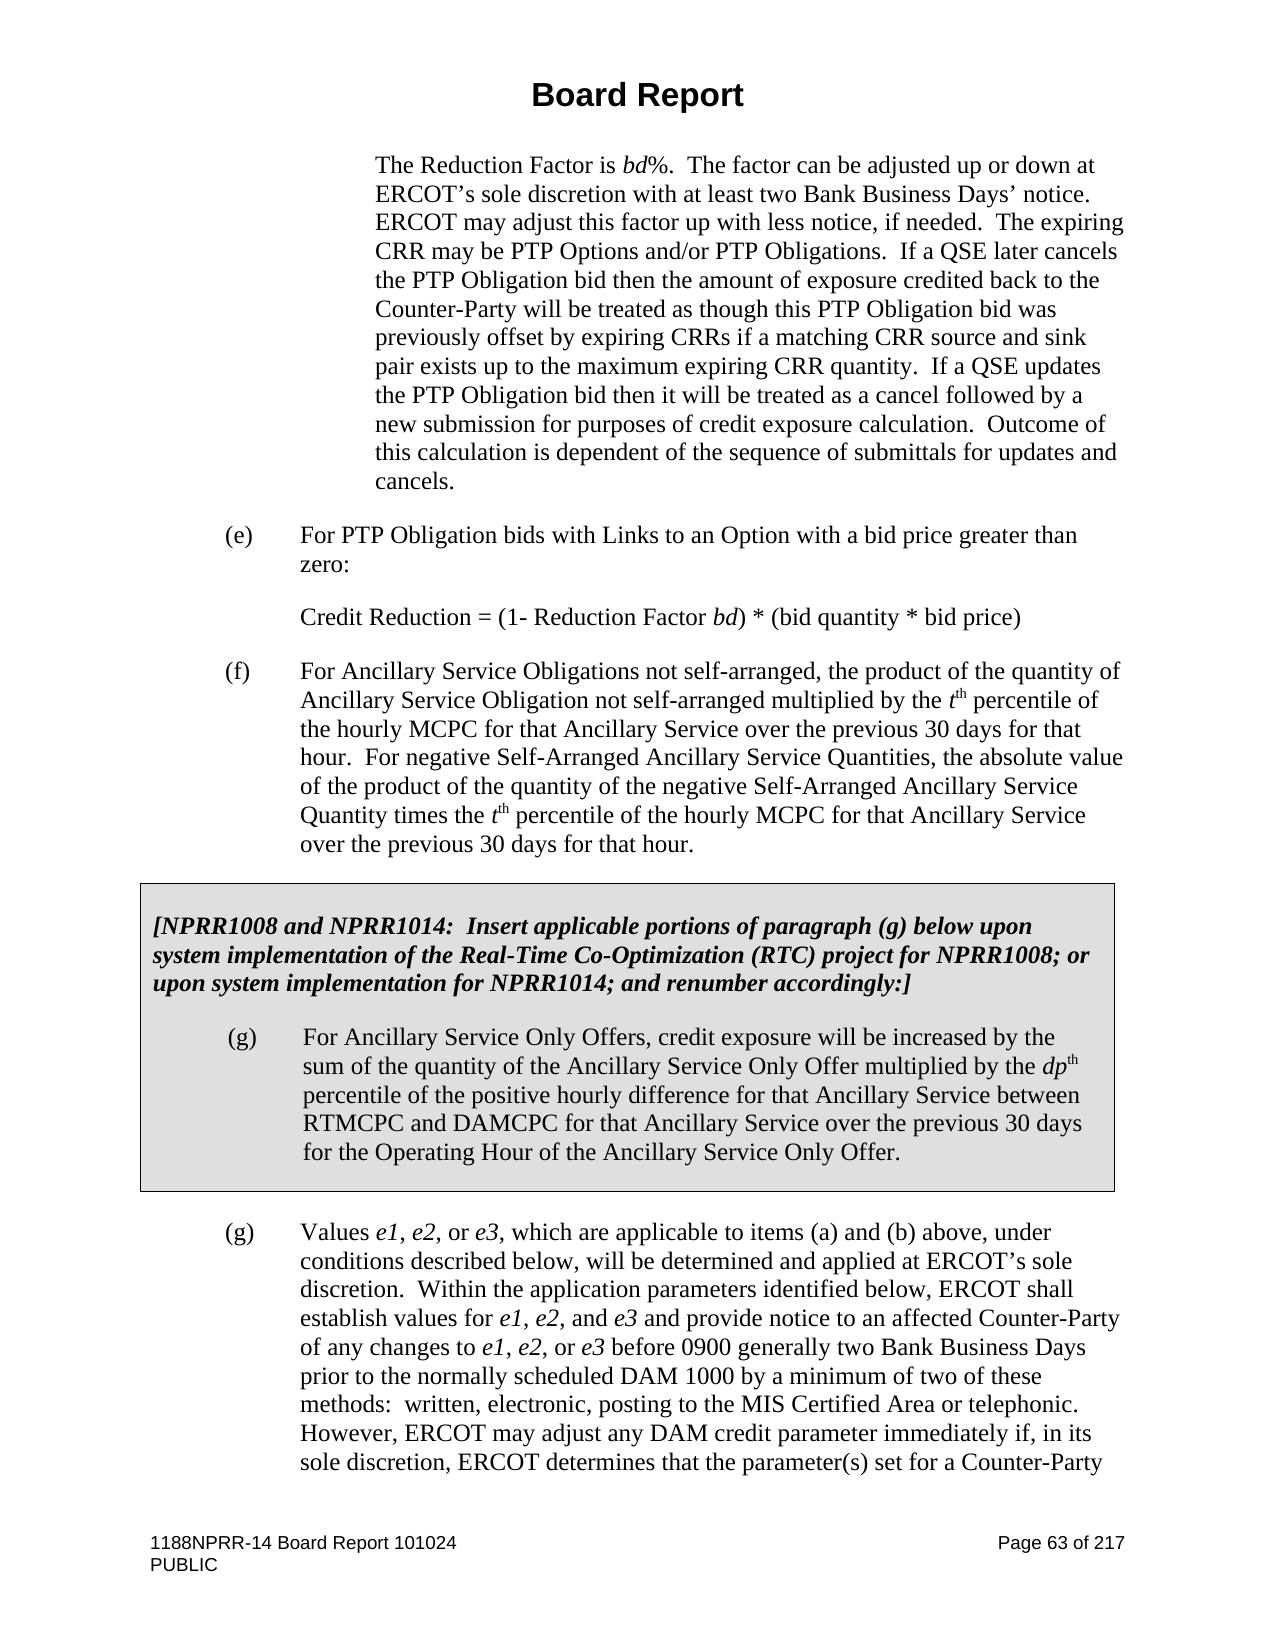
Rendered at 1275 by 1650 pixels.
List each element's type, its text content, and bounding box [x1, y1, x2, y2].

text Credit Reduction = (1- Reduction Factor bd) * (bid quantity * bid price) [300, 602, 1125, 631]
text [225, 1217, 1125, 1476]
text The Reduction Factor is bd%. The factor can be adjusted up or down at ERCOT’s sole discretion with at least two Bank Business Days’ notice. ERCOT may adjust this factor up with less notice, if needed. The expiring CRR may be PTP Options and/or PTP Obligations. If a QSE later cancels the PTP Obligation bid then the amount of exposure credited back to the Counter-Party will be treated as though this PTP Obligation bid was previously offset by expiring CRRs if a matching CRR source and sink pair exists up to the maximum expiring CRR quantity. If a QSE updates the PTP Obligation bid then it will be treated as a cancel followed by a new submission for purposes of credit exposure calculation. Outcome of this calculation is dependent of the sequence of submittals for updates and cancels. [375, 150, 1125, 495]
table_header [NPRR1008 and NPRR1014: Insert applicable portions of paragraph (g) below upon system implementation of the Real-Time Co-Optimization (RTC) project for NPRR1008; or upon system implementation for NPRR1014; and renumber accordingly:] (g) For Ancillary Service Only Offers, credit exposure will be increased by the sum of the quantity of the Ancillary Service Only Offer multiplied by the dpth percentile of the positive hourly difference for that Ancillary Service between RTMCPC and DAMCPC for that Ancillary Service over the previous 30 days for the Operating Hour of the Ancillary Service Only Offer. [141, 884, 1114, 1191]
text (e) For PTP Obligation bids with Links to an Option with a bid price greater than zero: [225, 520, 1125, 577]
text (f) For Ancillary Service Obligations not self-arranged, the product of the quantity of Ancillary Service Obligation not self-arranged multiplied by the tth percentile of the hourly MCPC for that Ancillary Service over the previous 30 days for that hour. For negative Self-Arranged Ancillary Service Quantities, the absolute value of the product of the quantity of the negative Self-Arranged Ancillary Service Quantity times the tth percentile of the hourly MCPC for that Ancillary Service over the previous 30 days for that hour. [225, 656, 1125, 857]
